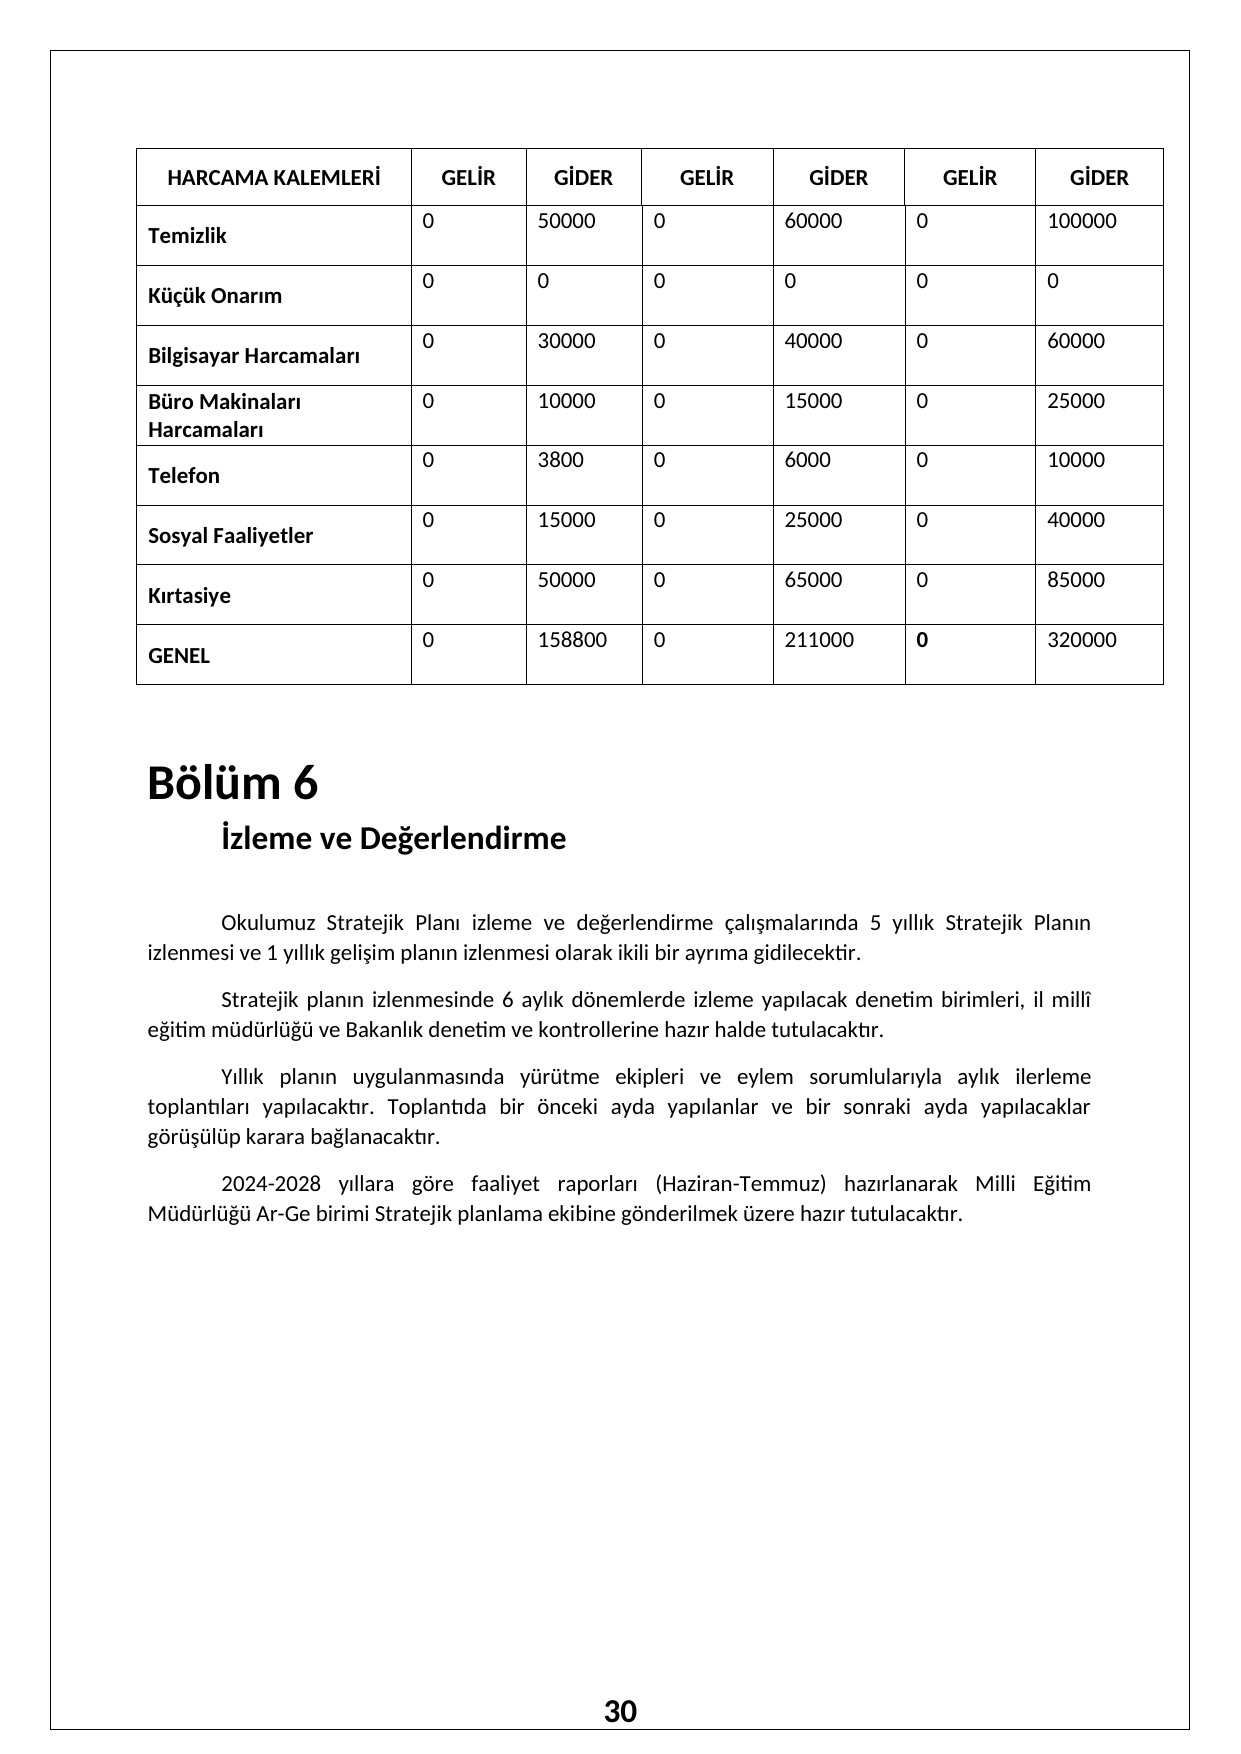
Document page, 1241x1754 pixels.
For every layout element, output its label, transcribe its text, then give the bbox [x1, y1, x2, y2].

table_cell 15000 [527, 506, 642, 564]
table_cell Telefon [137, 446, 411, 504]
table_cell GELİR [642, 149, 773, 205]
table_cell 0 [643, 565, 773, 624]
table_cell 30000 [527, 326, 642, 385]
table_cell Sosyal Faaliyetler [137, 506, 411, 564]
table_cell 0 [643, 326, 773, 385]
text Stratejik planın izlenmesinde 6 aylık dönemlerde izleme yapılacak denetim birimleri, il millî eğitim müdürlüğü ve Bakanlık denetim ve kontrollerine hazır halde tutulacaktır. [147, 985, 1093, 1043]
table_cell 0 [412, 506, 526, 564]
table_cell Bilgisayar Harcamaları [137, 326, 411, 385]
table_cell 25000 [1036, 386, 1163, 444]
table_cell 0 [906, 506, 1035, 564]
table_cell 0 [906, 386, 1035, 444]
table_cell GENEL [137, 625, 411, 684]
table_cell 0 [527, 266, 642, 325]
table_cell 0 [906, 206, 1035, 265]
table_cell Kırtasiye [137, 565, 411, 624]
table_cell 0 [643, 506, 773, 564]
table_cell 320000 [1036, 625, 1163, 684]
table_cell 50000 [527, 565, 642, 624]
table_cell HARCAMA KALEMLERİ [137, 149, 411, 205]
table_cell 0 [906, 565, 1035, 624]
table_cell 85000 [1036, 565, 1163, 624]
table_cell GİDER [774, 149, 904, 205]
table_cell Büro Makinaları Harcamaları [137, 386, 411, 444]
table_cell 158800 [527, 625, 642, 684]
table_cell GİDER [1036, 149, 1163, 205]
table_cell 0 [412, 206, 526, 265]
table_cell 0 [412, 266, 526, 325]
table_cell GELİR [905, 149, 1035, 205]
table_cell 0 [906, 266, 1035, 325]
table_cell 0 [412, 625, 526, 684]
table_cell 0 [412, 446, 526, 504]
table_cell 40000 [1036, 506, 1163, 564]
table_cell 50000 [527, 206, 642, 265]
table_cell 100000 [1036, 206, 1163, 265]
text Okulumuz Stratejik Planı izleme ve değerlendirme çalışmalarında 5 yıllık Stratejik Planın izlenmesi ve 1 yıllık gelişim planın izlenmesi olarak ikili bir ayrıma gidilecektir. [147, 908, 1093, 966]
table_cell 10000 [527, 386, 642, 444]
table_cell 0 [643, 625, 773, 684]
text Yıllık planın uygulanmasında yürütme ekipleri ve eylem sorumlularıyla aylık ilerleme toplantıları yapılacaktır. Toplantıda bir önceki ayda yapılanlar ve bir sonraki ayda yapılacaklar görüşülüp karara bağlanacaktır. [147, 1062, 1093, 1150]
table_cell 3800 [527, 446, 642, 504]
table_cell 0 [643, 206, 773, 265]
table_cell 0 [906, 446, 1035, 504]
table_cell 0 [906, 625, 1035, 684]
table_cell 15000 [774, 386, 905, 444]
table_cell 211000 [774, 625, 905, 684]
text İzleme ve Değerlendirme [147, 817, 1093, 858]
table_cell 0 [412, 386, 526, 444]
table_cell 0 [1036, 266, 1163, 325]
table_cell GİDER [527, 149, 641, 205]
table_cell 0 [643, 266, 773, 325]
table_cell 60000 [1036, 326, 1163, 385]
table_cell 10000 [1036, 446, 1163, 504]
table_cell GELİR [412, 149, 526, 205]
text Bölüm 6 [147, 751, 1093, 812]
table_cell 0 [643, 446, 773, 504]
table_cell 0 [412, 326, 526, 385]
table_cell 0 [412, 565, 526, 624]
table_cell 25000 [774, 506, 905, 564]
table_cell 0 [906, 326, 1035, 385]
table_cell 6000 [774, 446, 905, 504]
table_cell 65000 [774, 565, 905, 624]
table_cell 0 [774, 266, 905, 325]
table_cell 40000 [774, 326, 905, 385]
table_cell Küçük Onarım [137, 266, 411, 325]
table_cell 0 [643, 386, 773, 444]
text 2024-2028 yıllara göre faaliyet raporları (Haziran-Temmuz) hazırlanarak Milli Eğitim Müdürlüğü Ar-Ge birimi Stratejik planlama ekibine gönderilmek üzere hazır tutulacaktır. [147, 1169, 1093, 1227]
table_cell 60000 [774, 206, 905, 265]
table_cell Temizlik [137, 206, 411, 265]
